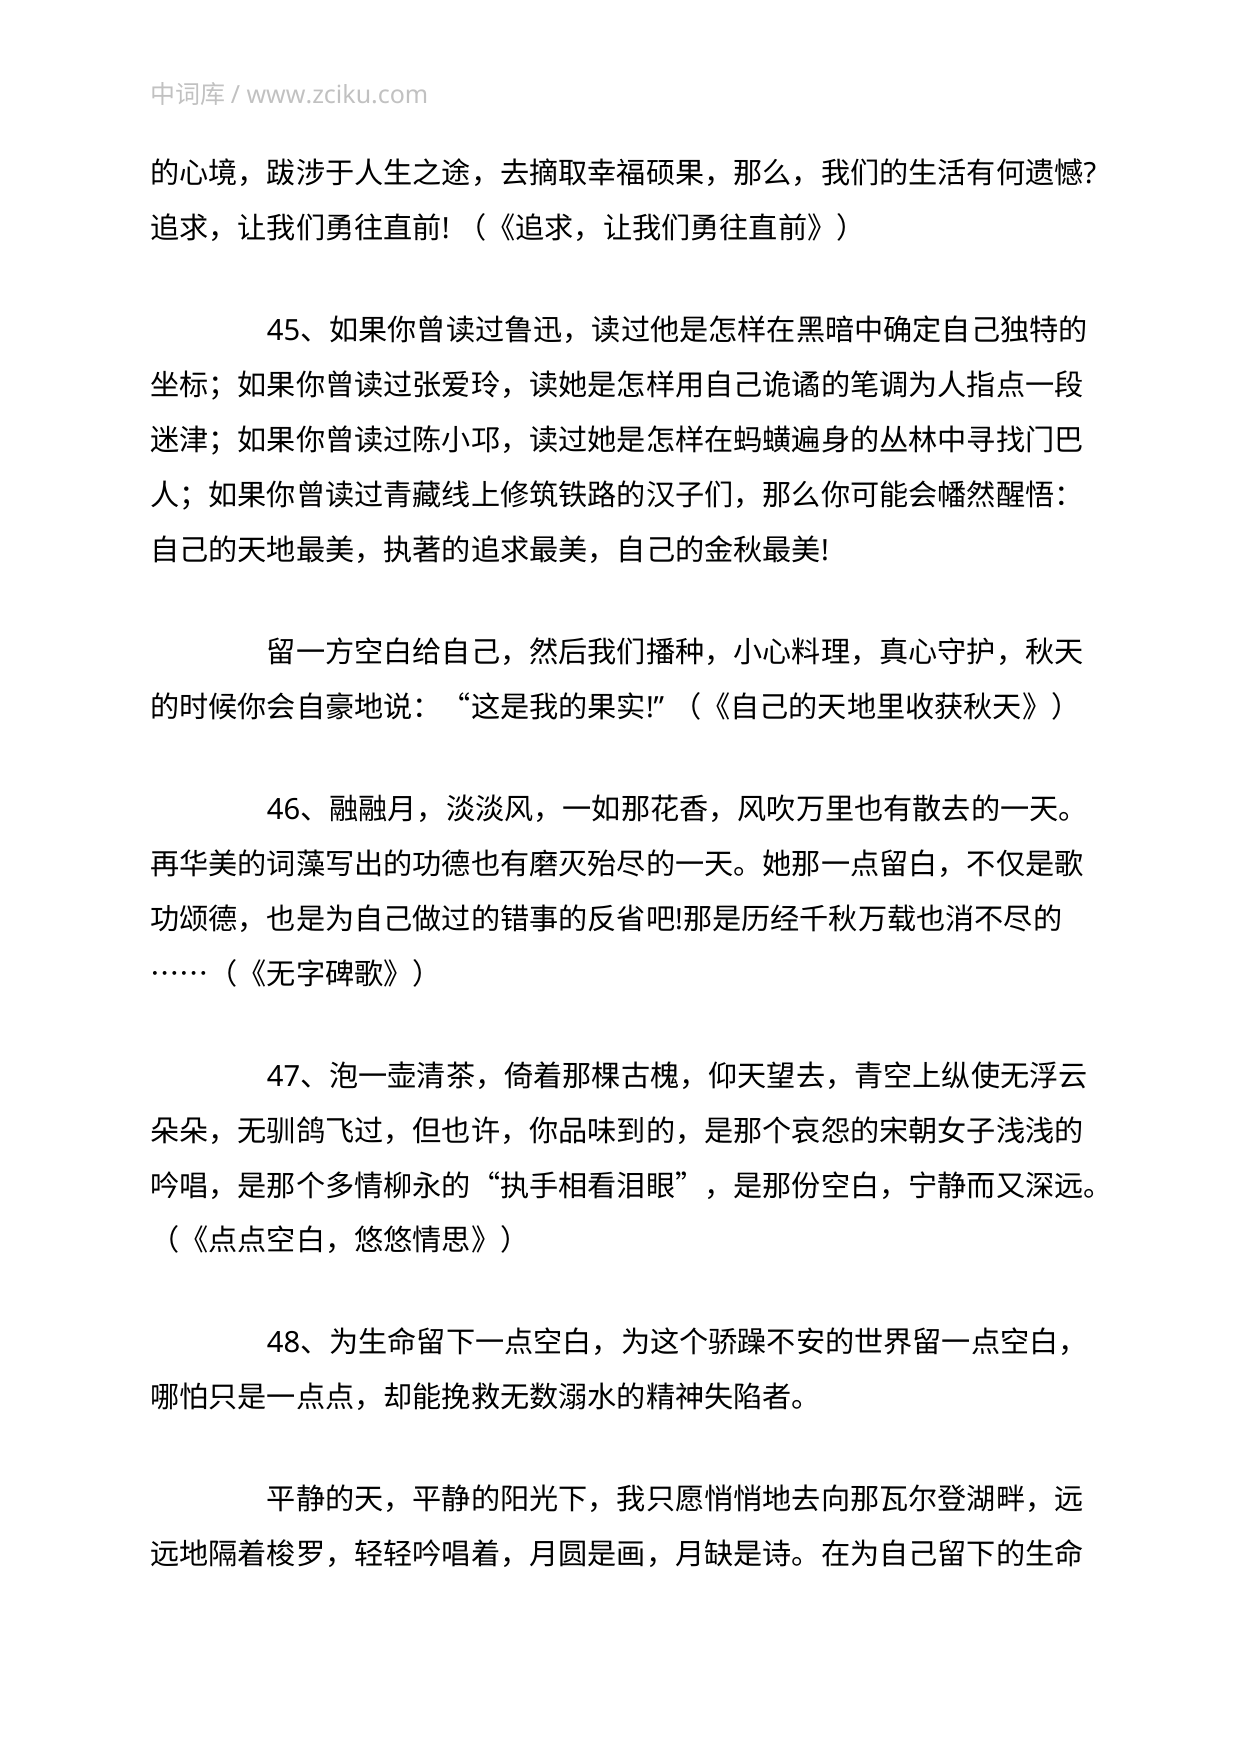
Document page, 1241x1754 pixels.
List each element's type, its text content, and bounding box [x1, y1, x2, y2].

text 留一方空白给自己，然后我们播种，小心料理，真心守护，秋天的时候你会自豪地说：“这是我的果实!” （《自己的天地里收获秋天》） [150, 629, 1090, 726]
text 47、泡一壶清茶，倚着那棵古槐，仰天望去，青空上纵使无浮云朵朵，无驯鸽飞过，但也许，你品味到的，是那个哀怨的宋朝女子浅浅的吟唱，是那个多情柳永的“执手相看泪眼”，是那份空白，宁静而又深远。（《点点空白，悠悠情思》） [150, 1052, 1090, 1259]
text 46、融融月，淡淡风，一如那花香，风吹万里也有散去的一天。再华美的词藻写出的功德也有磨灭殆尽的一天。她那一点留白，不仅是歌功颂德，也是为自己做过的错事的反省吧!那是历经千秋万载也消不尽的……（《无字碑歌》） [150, 786, 1090, 993]
text 48、为生命留下一点空白，为这个骄躁不安的世界留一点空白，哪怕只是一点点，却能挽救无数溺水的精神失陷者。 [150, 1319, 1090, 1416]
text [150, 150, 1090, 247]
text 45、如果你曾读过鲁迅，读过他是怎样在黑暗中确定自己独特的坐标；如果你曾读过张爱玲，读她是怎样用自己诡谲的笔调为人指点一段迷津；如果你曾读过陈小邛，读过她是怎样在蚂蟥遍身的丛林中寻找门巴人；如果你曾读过青藏线上修筑铁路的汉子们，那么你可能会幡然醒悟：自己的天地最美，执著的追求最美，自己的金秋最美! [150, 307, 1090, 569]
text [150, 1476, 1090, 1573]
